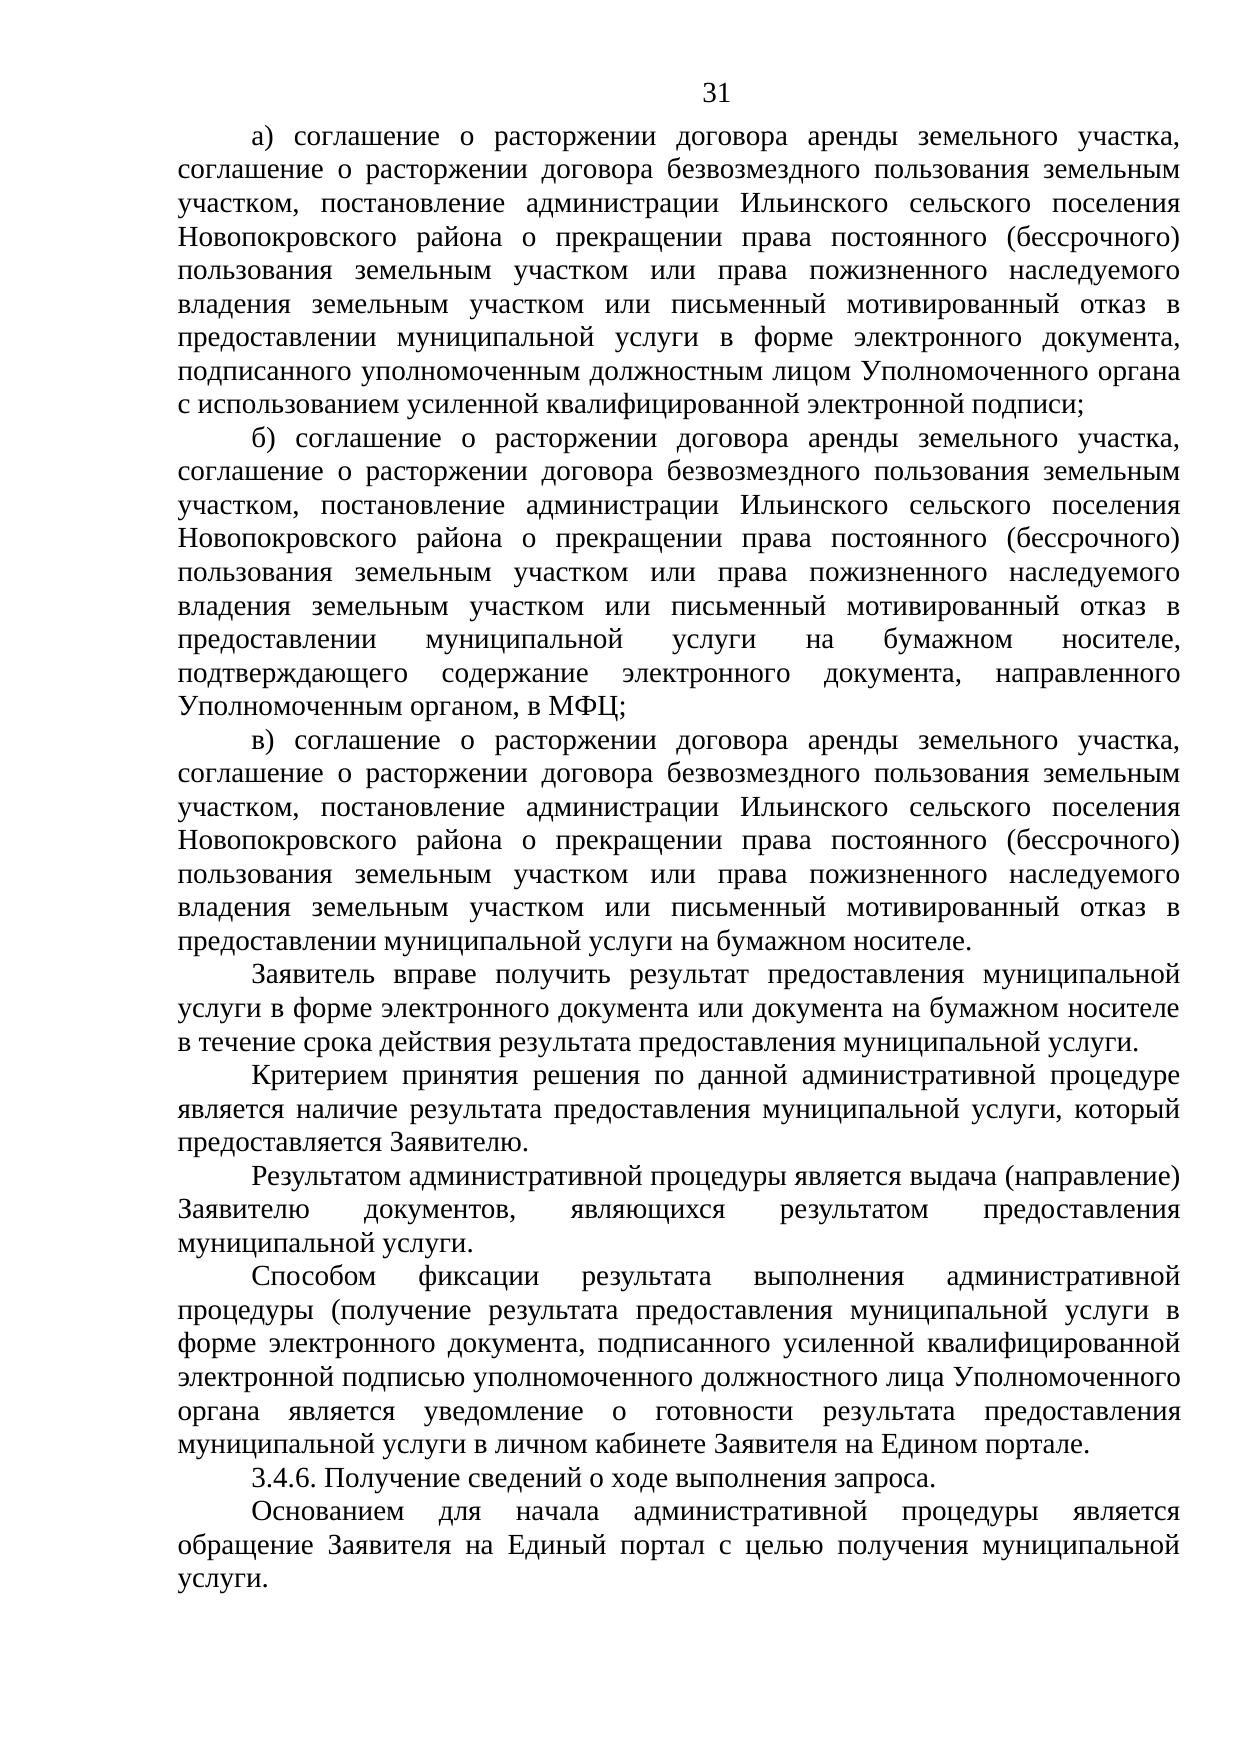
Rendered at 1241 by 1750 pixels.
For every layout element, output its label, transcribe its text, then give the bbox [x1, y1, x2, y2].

text 3.4.6. Получение сведений о ходе выполнения запроса. [177, 1460, 1181, 1493]
text Критерием принятия решения по данной административной процедуре является наличие результата предоставления муниципальной услуги, который предоставляется Заявителю. [177, 1057, 1181, 1158]
text Способом фиксации результата выполнения административной процедуры (получение результата предоставления муниципальной услуги в форме электронного документа, подписанного усиленной квалифицированной электронной подписью уполномоченного должностного лица Уполномоченного органа является уведомление о готовности результата предоставления муниципальной услуги в личном кабинете Заявителя на Едином портале. [177, 1258, 1181, 1460]
text Основанием для начала административной процедуры является обращение Заявителя на Единый портал с целью получения муниципальной услуги. [177, 1493, 1181, 1594]
text б) соглашение о расторжении договора аренды земельного участка, соглашение о расторжении договора безвозмездного пользования земельным участком, постановление администрации Ильинского сельского поселения Новопокровского района о прекращении права постоянного (бессрочного) пользования земельным участком или права пожизненного наследуемого владения земельным участком или письменный мотивированный отказ в предоставлении муниципальной услуги на бумажном носителе, подтверждающего содержание электронного документа, направленного Уполномоченным органом, в МФЦ; [177, 420, 1181, 722]
text а) соглашение о расторжении договора аренды земельного участка, соглашение о расторжении договора безвозмездного пользования земельным участком, постановление администрации Ильинского сельского поселения Новопокровского района о прекращении права постоянного (бессрочного) пользования земельным участком или права пожизненного наследуемого владения земельным участком или письменный мотивированный отказ в предоставлении муниципальной услуги в форме электронного документа, подписанного уполномоченным должностным лицом Уполномоченного органа с использованием усиленной квалифицированной электронной подписи; [177, 118, 1181, 420]
text в) соглашение о расторжении договора аренды земельного участка, соглашение о расторжении договора безвозмездного пользования земельным участком, постановление администрации Ильинского сельского поселения Новопокровского района о прекращении права постоянного (бессрочного) пользования земельным участком или права пожизненного наследуемого владения земельным участком или письменный мотивированный отказ в предоставлении муниципальной услуги на бумажном носителе. [177, 722, 1181, 957]
text Результатом административной процедуры является выдача (направление) Заявителю документов, являющихся результатом предоставления муниципальной услуги. [177, 1158, 1181, 1258]
text Заявитель вправе получить результат предоставления муниципальной услуги в форме электронного документа или документа на бумажном носителе в течение срока действия результата предоставления муниципальной услуги. [177, 957, 1181, 1057]
